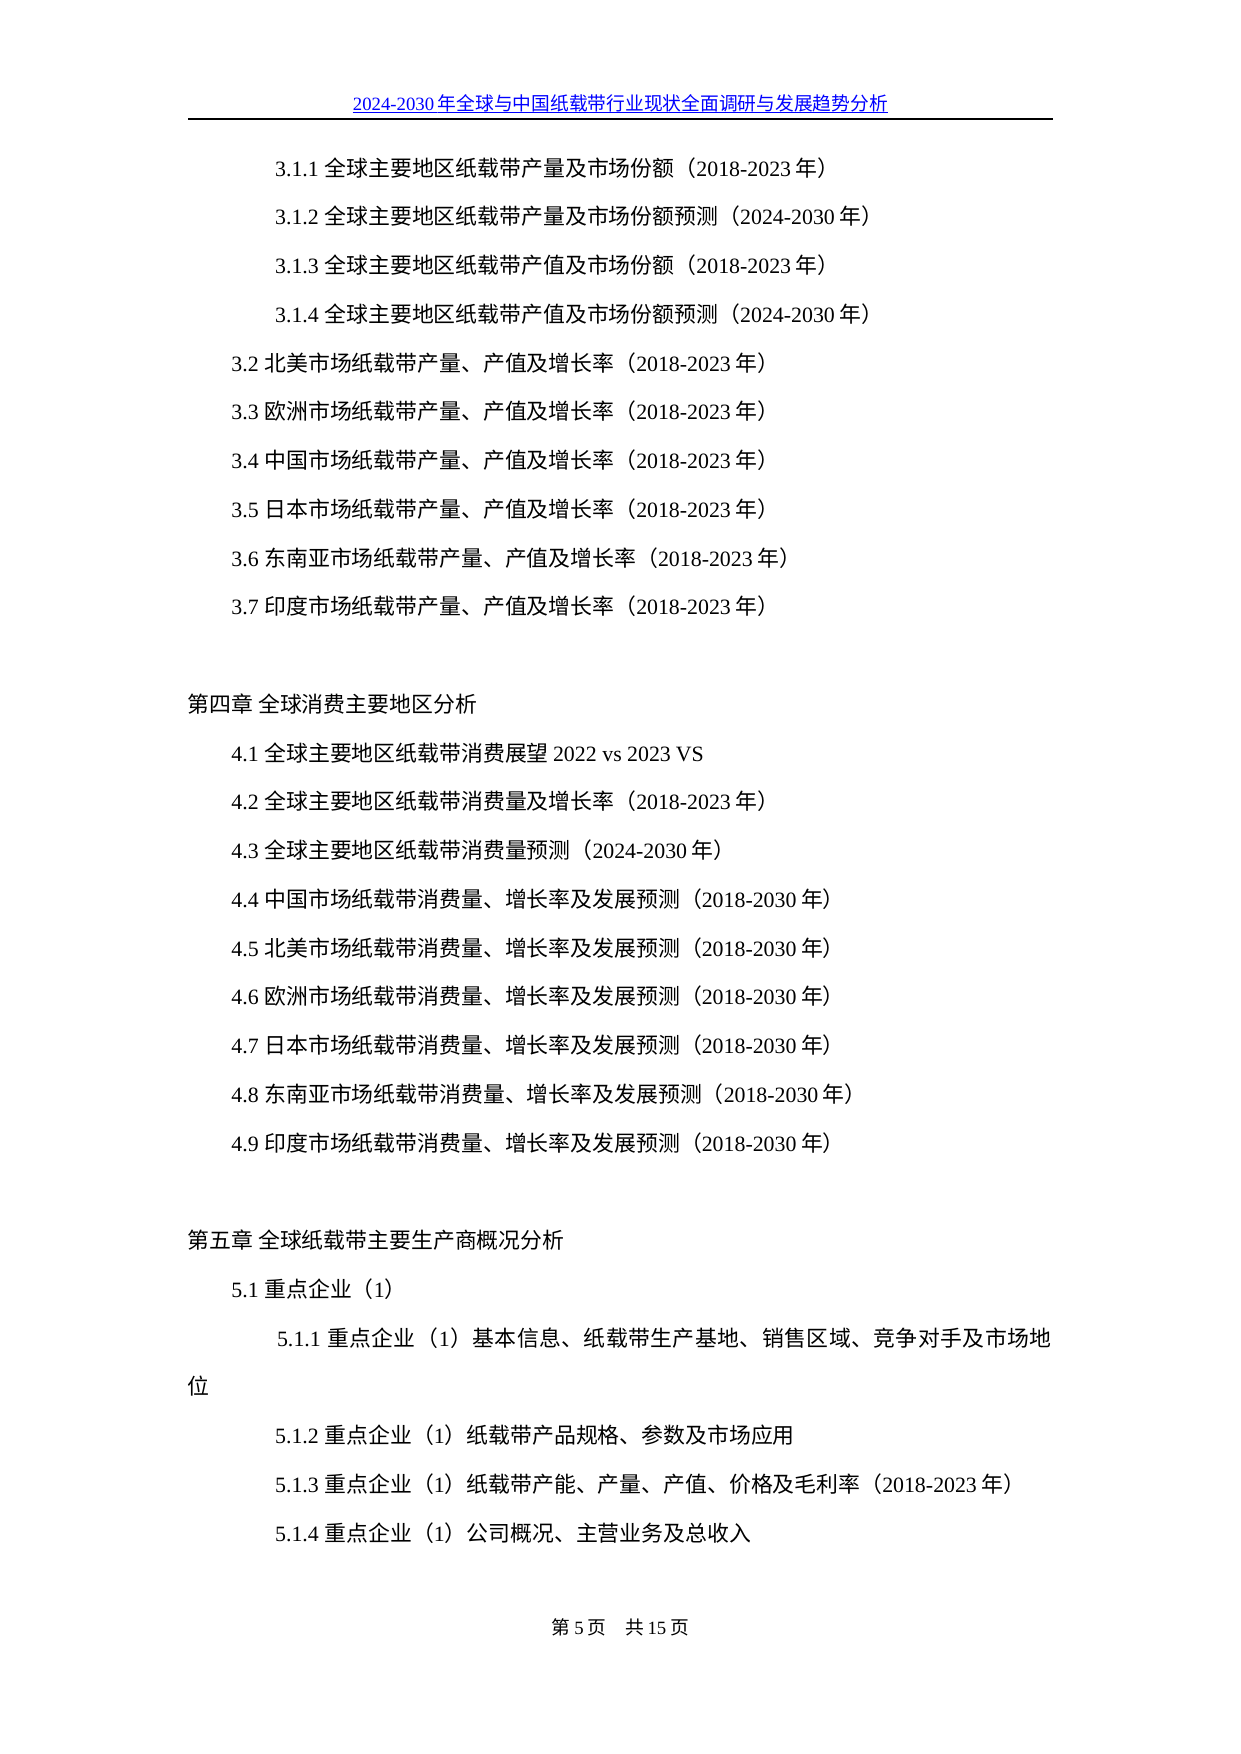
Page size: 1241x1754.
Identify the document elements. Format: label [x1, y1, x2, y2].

text [187, 150, 1053, 1548]
